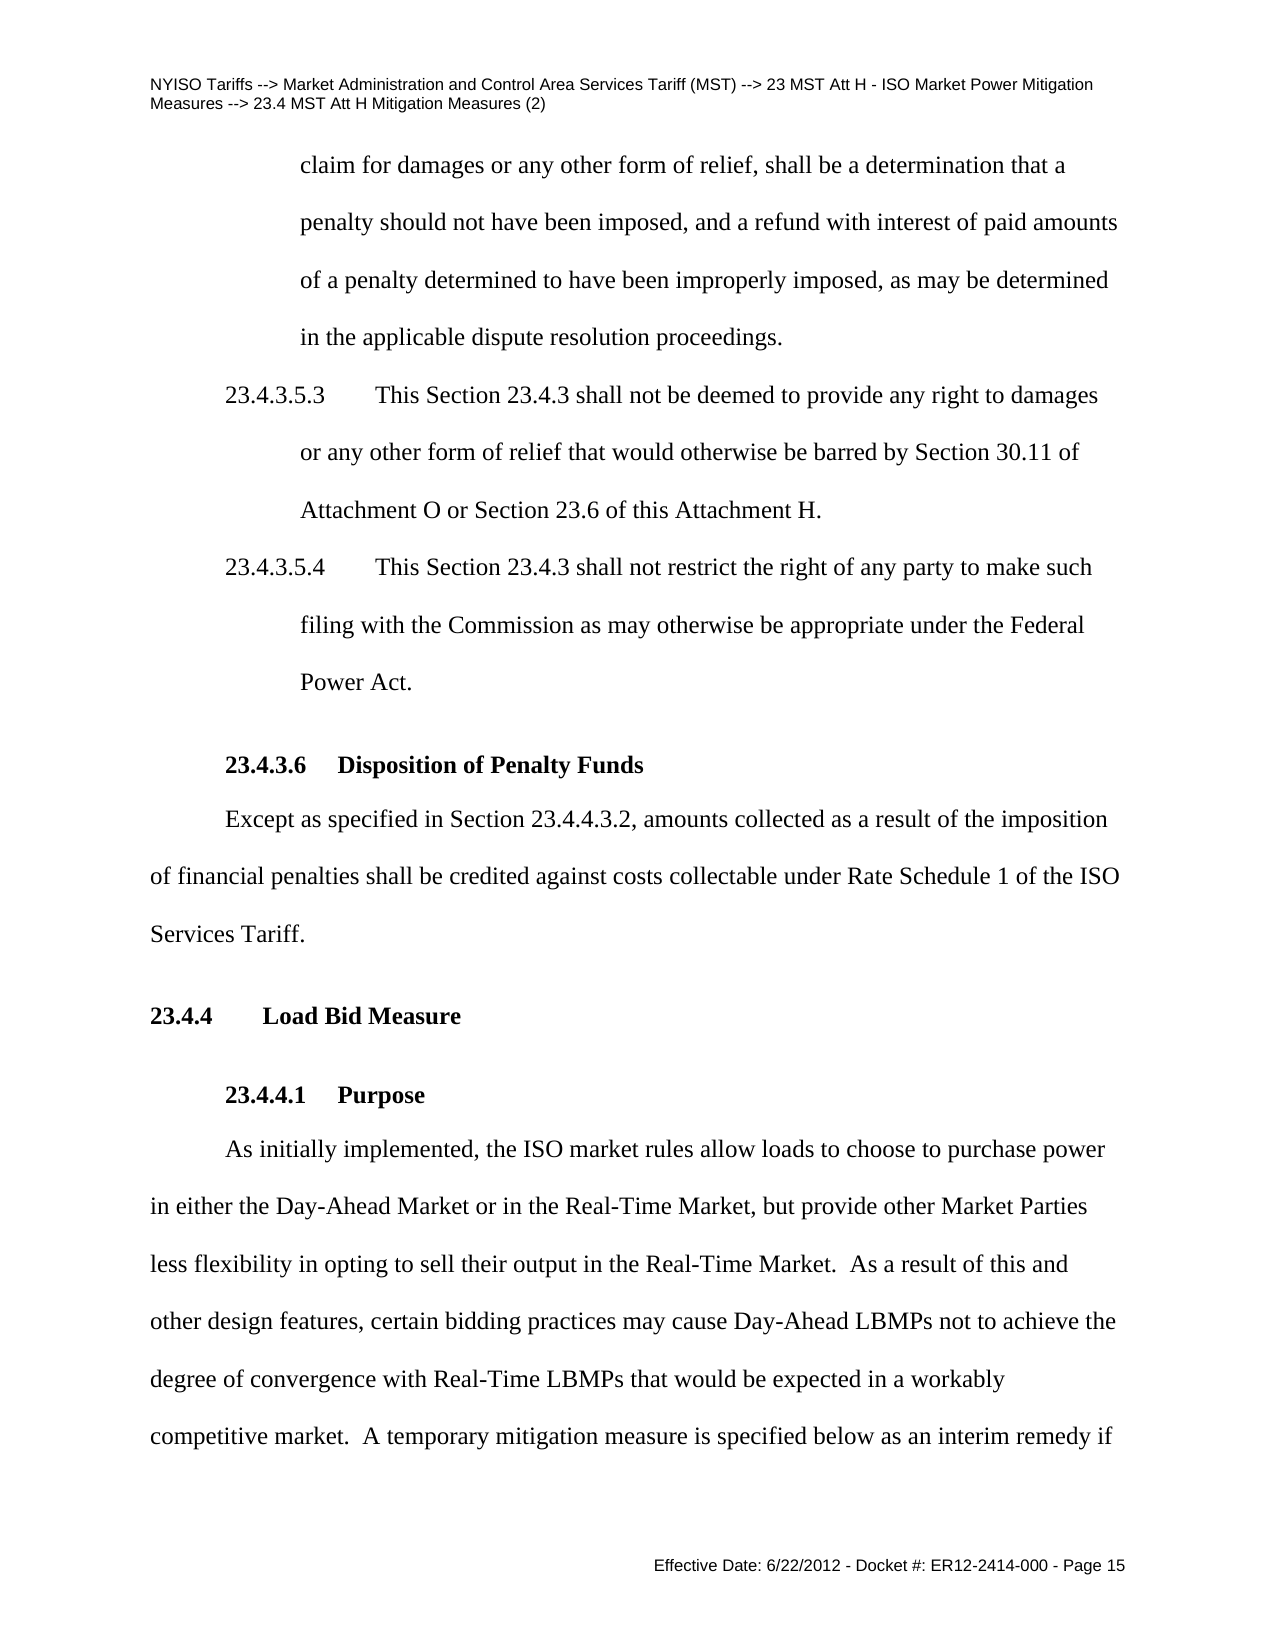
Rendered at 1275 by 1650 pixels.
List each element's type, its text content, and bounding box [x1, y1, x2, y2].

subtitle 23.4.4 Load Bid Measure [150, 1001, 1059, 1030]
text 23.4.3.5.4 This Section 23.4.3 shall not restrict the right of any party to make such filing with the Commission as may otherwise be appropriate under the Federal Power Act. [225, 552, 1125, 696]
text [150, 1134, 1125, 1450]
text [225, 150, 1125, 351]
text 23.4.3.5.3 This Section 23.4.3 shall not be deemed to provide any right to damages or any other form of relief that would otherwise be barred by Section 30.11 of Attachment O or Section 23.6 of this Attachment H. [225, 380, 1125, 524]
subtitle 23.4.4.1 Purpose [225, 1080, 1125, 1109]
subtitle 23.4.3.6 Disposition of Penalty Funds [225, 750, 1125, 779]
text Except as specified in Section 23.4.4.3.2, amounts collected as a result of the imposition of financial penalties shall be credited against costs collectable under Rate Schedule 1 of the ISO Services Tariff. [150, 804, 1125, 947]
